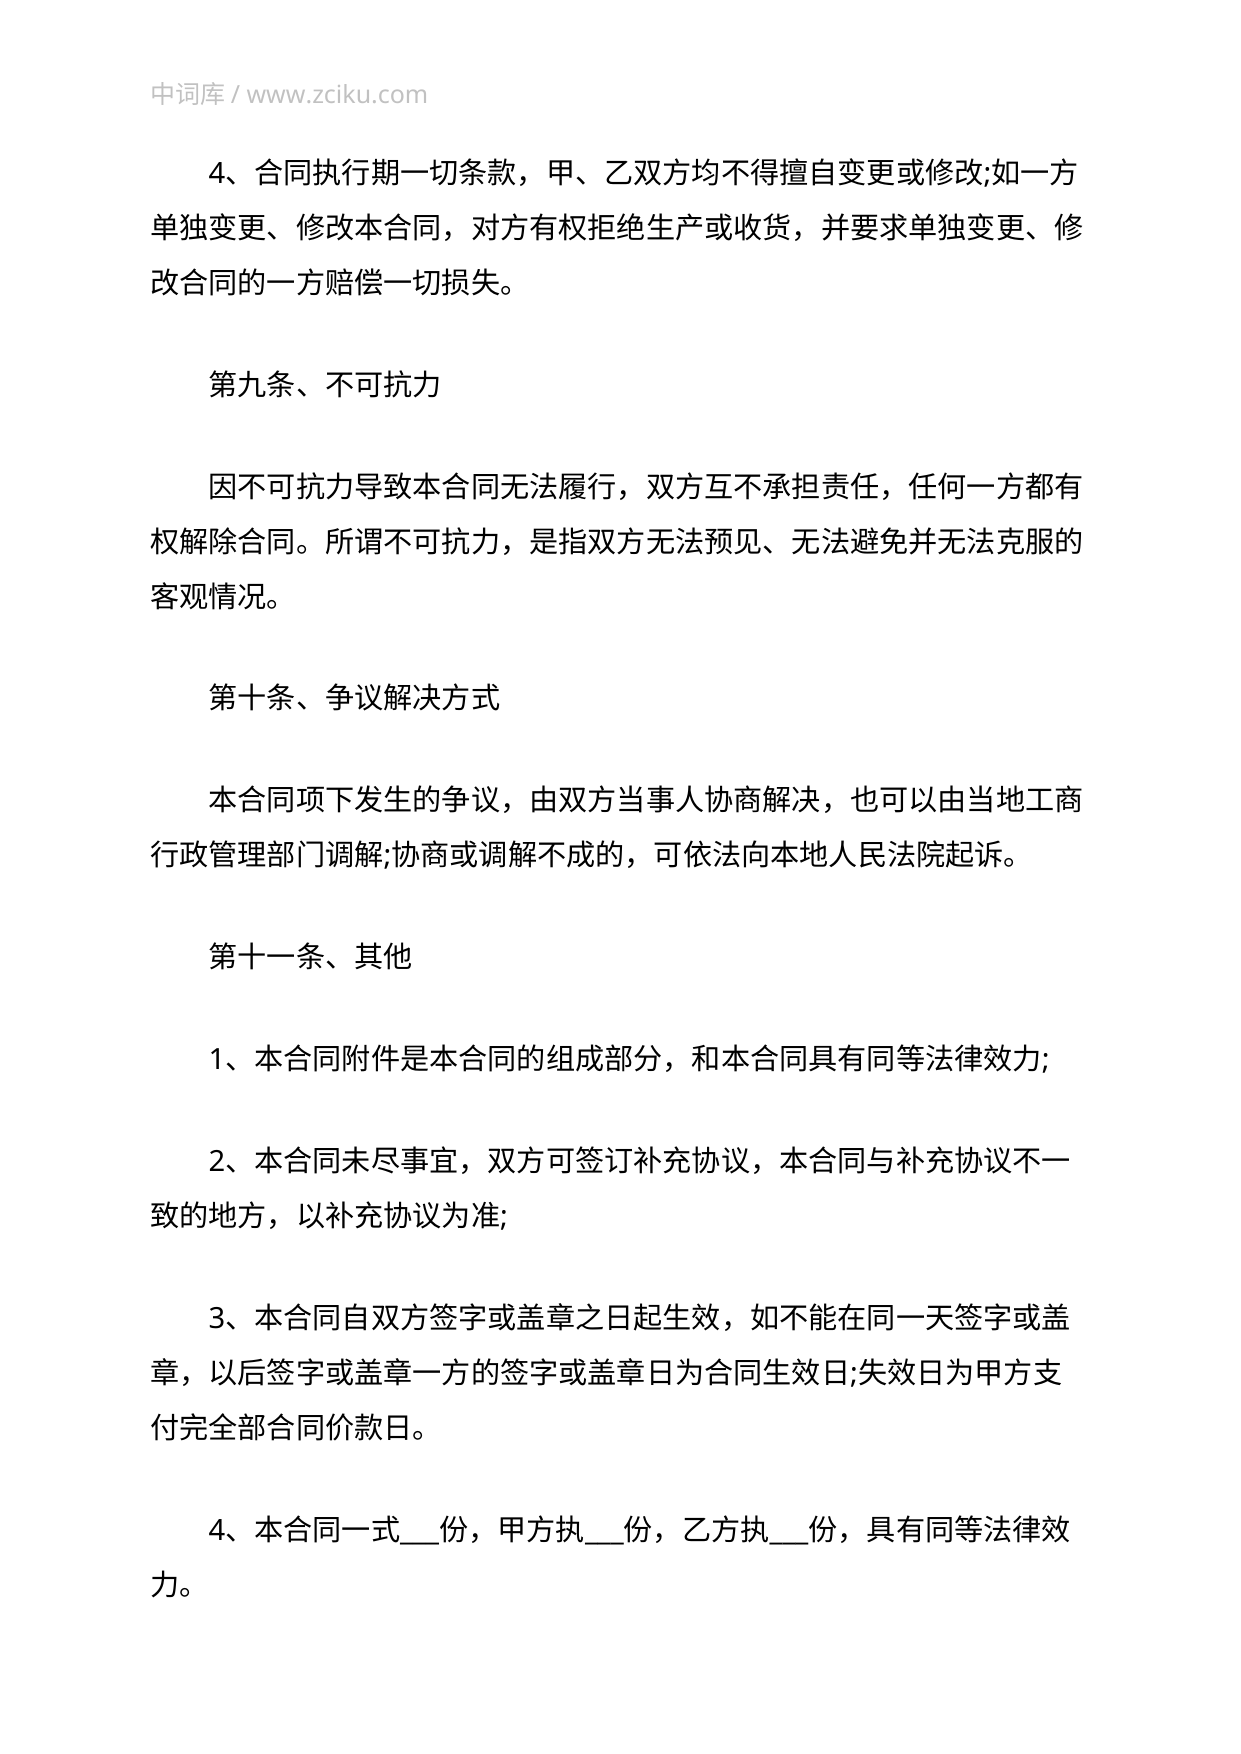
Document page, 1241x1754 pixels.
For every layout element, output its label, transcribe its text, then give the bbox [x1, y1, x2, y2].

text 第十条、争议解决方式 [150, 675, 1090, 717]
text 1、本合同附件是本合同的组成部分，和本合同具有同等法律效力; [150, 1035, 1090, 1078]
text 因不可抗力导致本合同无法履行，双方互不承担责任，任何一方都有权解除合同。所谓不可抗力，是指双方无法预见、无法避免并无法克服的客观情况。 [150, 463, 1090, 616]
text 4、合同执行期一切条款，甲、乙双方均不得擅自变更或修改;如一方单独变更、修改本合同，对方有权拒绝生产或收货，并要求单独变更、修改合同的一方赔偿一切损失。 [150, 150, 1090, 302]
text 4、本合同一式___份，甲方执___份，乙方执___份，具有同等法律效力。 [150, 1506, 1090, 1603]
text 第十一条、其他 [150, 934, 1090, 976]
text 本合同项下发生的争议，由双方当事人协商解决，也可以由当地工商行政管理部门调解;协商或调解不成的，可依法向本地人民法院起诉。 [150, 777, 1090, 874]
text 2、本合同未尽事宜，双方可签订补充协议，本合同与补充协议不一致的地方，以补充协议为准; [150, 1137, 1090, 1235]
text 3、本合同自双方签字或盖章之日起生效，如不能在同一天签字或盖章，以后签字或盖章一方的签字或盖章日为合同生效日;失效日为甲方支付完全部合同价款日。 [150, 1294, 1090, 1447]
text 第九条、不可抗力 [150, 362, 1090, 404]
